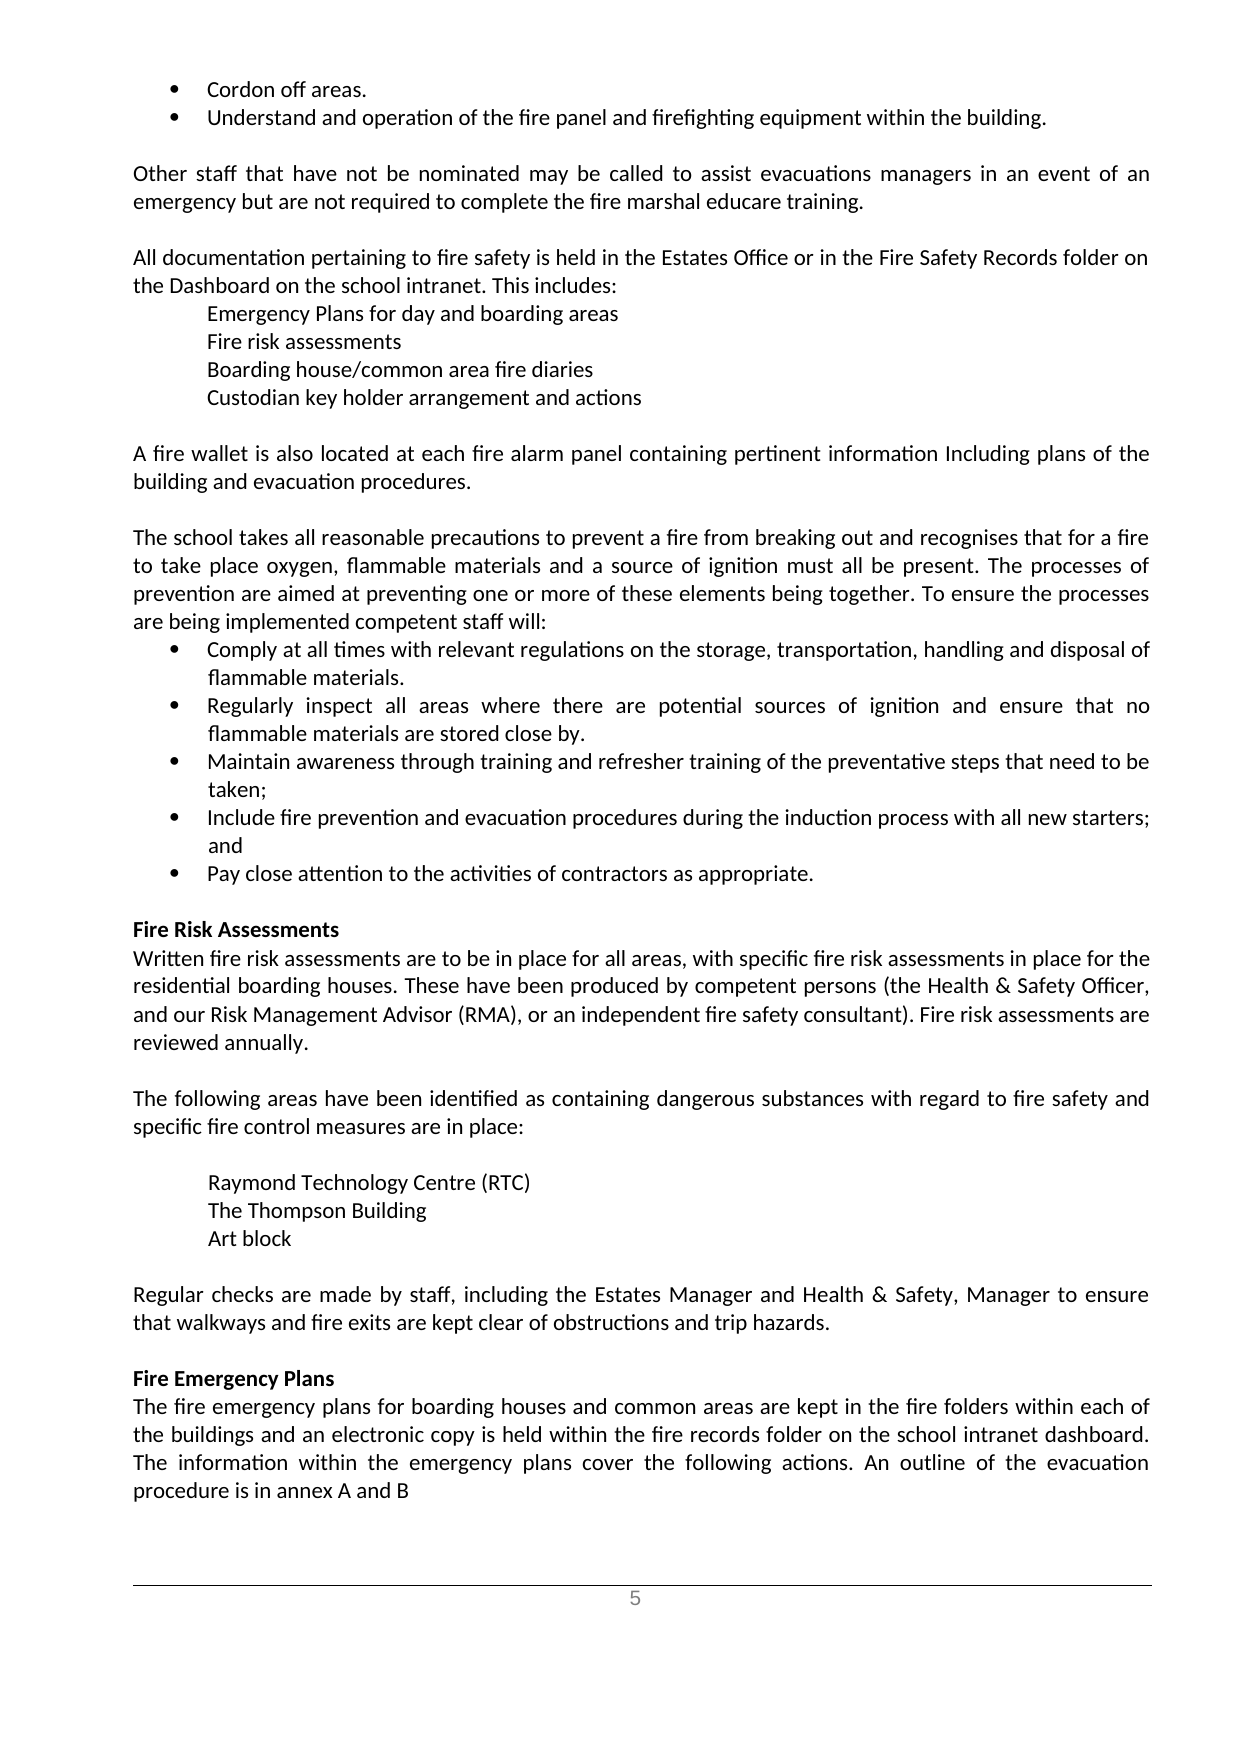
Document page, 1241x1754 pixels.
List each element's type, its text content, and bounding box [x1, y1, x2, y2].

list Comply at all times with relevant regulations on the storage, transportation, handling and disposal of flammable materials. [170, 635, 1152, 691]
list Include fire prevention and evacuation procedures during the induction process with all new starters; and [170, 803, 1152, 859]
text Emergency Plans for day and boarding areas [207, 299, 1152, 327]
text Other staff that have not be nominated may be called to assist evacuations managers in an event of an emergency but are not required to complete the fire marshal educare training. [133, 159, 1152, 215]
list Pay close attention to the activities of contractors as appropriate. [170, 859, 1152, 888]
text Raymond Technology Centre (RTC) [208, 1168, 1152, 1196]
text Art block [208, 1224, 1152, 1252]
text Fire Risk Assessments [133, 916, 1152, 944]
text Boarding house/common area fire diaries [207, 355, 1152, 383]
text The Thompson Building [208, 1196, 1152, 1224]
text Fire risk assessments [207, 327, 1152, 355]
text All documentation pertaining to fire safety is held in the Estates Office or in the Fire Safety Records folder on the Dashboard on the school intranet. This includes: [133, 243, 1152, 299]
text Written fire risk assessments are to be in place for all areas, with specific fire risk assessments in place for the residential boarding houses. These have been produced by competent persons (the Health & Safety Officer, and our Risk Management Advisor (RMA), or an independent fire safety consultant). Fire risk assessments are reviewed annually. [133, 944, 1152, 1056]
list Understand and operation of the fire panel and firefighting equipment within the building. [170, 103, 1152, 131]
text The following areas have been identified as containing dangerous substances with regard to fire safety and specific fire control measures are in place: [133, 1084, 1152, 1140]
list Cordon off areas. [170, 75, 1152, 103]
list Maintain awareness through training and refresher training of the preventative steps that need to be taken; [170, 747, 1152, 803]
text A fire wallet is also located at each fire alarm panel containing pertinent information Including plans of the building and evacuation procedures. [133, 439, 1152, 495]
text Regular checks are made by staff, including the Estates Manager and Health & Safety, Manager to ensure that walkways and fire exits are kept clear of obstructions and trip hazards. [133, 1280, 1152, 1336]
text Fire Emergency Plans [133, 1364, 1152, 1392]
text The fire emergency plans for boarding houses and common areas are kept in the fire folders within each of the buildings and an electronic copy is held within the fire records folder on the school intranet dashboard. The information within the emergency plans cover the following actions. An outline of the evacuation procedure is in annex A and B [133, 1392, 1152, 1504]
text The school takes all reasonable precautions to prevent a fire from breaking out and recognises that for a fire to take place oxygen, flammable materials and a source of ignition must all be present. The processes of prevention are aimed at preventing one or more of these elements being together. To ensure the processes are being implemented competent staff will: [133, 523, 1152, 635]
text Custodian key holder arrangement and actions [207, 383, 1152, 411]
list Regularly inspect all areas where there are potential sources of ignition and ensure that no flammable materials are stored close by. [170, 691, 1152, 747]
